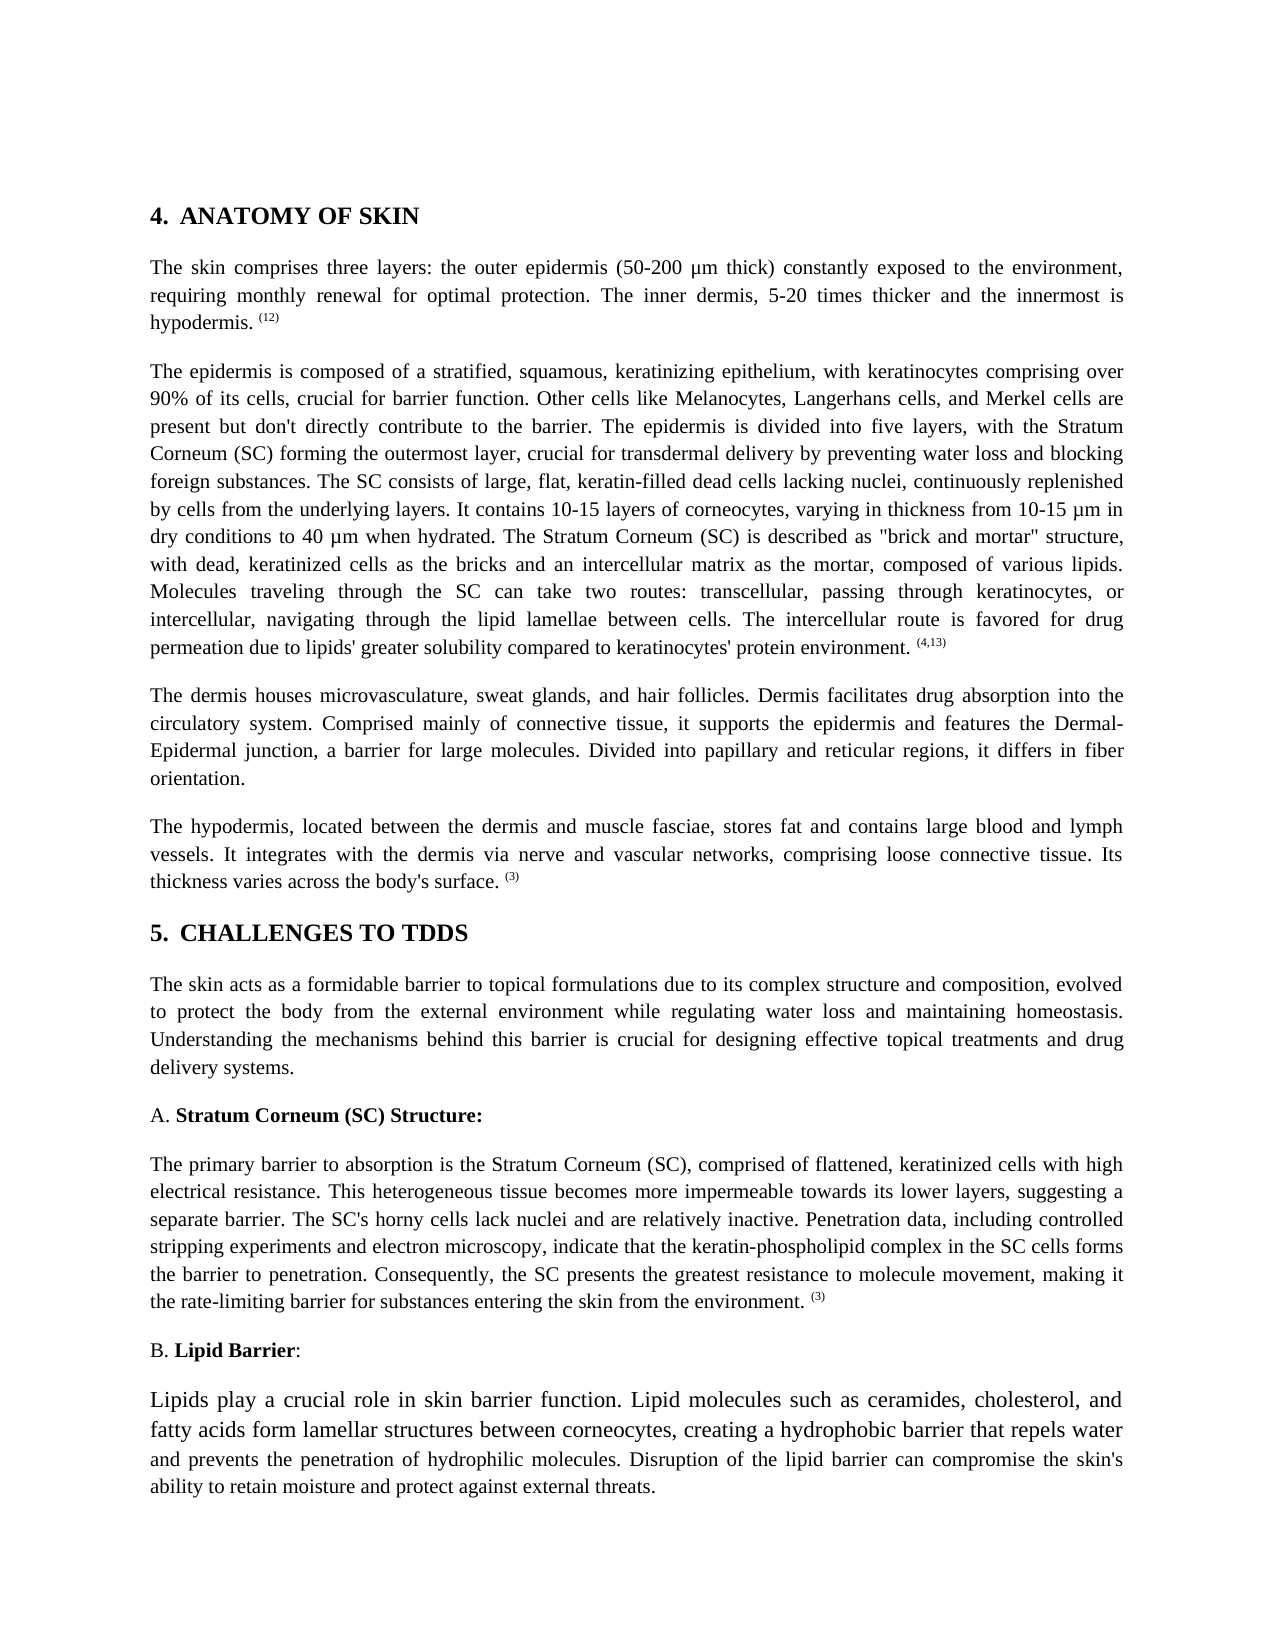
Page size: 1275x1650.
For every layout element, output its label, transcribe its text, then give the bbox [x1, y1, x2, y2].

text The dermis houses microvasculature, sweat glands, and hair follicles. Dermis facilitates drug absorption into the circulatory system. Comprised mainly of connective tissue, it supports the epidermis and features the Dermal-Epidermal junction, a barrier for large molecules. Divided into papillary and reticular regions, it differs in fiber orientation. [150, 683, 1125, 790]
text The primary barrier to absorption is the Stratum Corneum (SC), comprised of flattened, keratinized cells with high electrical resistance. This heterogeneous tissue becomes more impermeable towards its lower layers, suggesting a separate barrier. The SC's horny cells lack nuclei and are relatively inactive. Penetration data, including controlled stripping experiments and electron microscopy, indicate that the keratin-phospholipid complex in the SC cells forms the barrier to penetration. Consequently, the SC presents the greatest resistance to molecule movement, making it the rate-limiting barrier for substances entering the skin from the environment. [150, 1151, 1125, 1313]
text The hypodermis, located between the dermis and muscle fasciae, stores fat and contains large blood and lymph vessels. It integrates with the dermis via nerve and vascular networks, comprising loose connective tissue. Its thickness varies across the body's surface. [150, 814, 1125, 893]
text The skin acts as a formidable barrier to topical formulations due to its complex structure and composition, evolved to protect the body from the external environment while regulating water loss and maintaining homeostasis. Understanding the mechanisms behind this barrier is crucial for designing effective topical treatments and drug delivery systems. [150, 972, 1125, 1079]
list A. Stratum Corneum (SC) Structure: [150, 1103, 1125, 1127]
text The epidermis is composed of a stratified, squamous, keratinizing epithelium, with keratinocytes comprising over 90% of its cells, crucial for barrier function. Other cells like Melanocytes, Langerhans cells, and Merkel cells are present but don't directly contribute to the barrier. The epidermis is divided into five layers, with the Stratum Corneum (SC) forming the outermost layer, crucial for transdermal delivery by preventing water loss and blocking foreign substances. The SC consists of large, flat, keratin-filled dead cells lacking nuclei, continuously replenished by cells from the underlying layers. It contains 10-15 layers of corneocytes, varying in thickness from 10-15 µm in dry conditions to 40 µm when hydrated. The Stratum Corneum (SC) is described as "brick and mortar" structure, with dead, keratinized cells as the bricks and an intercellular matrix as the mortar, composed of various lipids. Molecules traveling through the SC can take two routes: transcellular, passing through keratinocytes, or intercellular, navigating through the lipid lamellae between cells. The intercellular route is favored for drug permeation due to lipids' greater solubility compared to keratinocytes' protein environment. [150, 358, 1125, 659]
text Lipids play a crucial role in skin barrier function. Lipid molecules such as ceramides, cholesterol, and fatty acids form lamellar structures between corneocytes, creating a hydrophobic barrier that repels water and prevents the penetration of hydrophilic molecules. Disruption of the lipid barrier can compromise the skin's ability to retain moisture and protect against external threats. [150, 1386, 1125, 1498]
list CHALLENGES TO TDDS [150, 918, 1125, 947]
text The skin comprises three layers: the outer epidermis (50-200 μm thick) constantly exposed to the environment, requiring monthly renewal for optimal protection. The inner dermis, 5-20 times thicker and the innermost is hypodermis. [150, 255, 1125, 334]
list ANATOMY OF SKIN [150, 201, 1125, 230]
text B. Lipid Barrier: [150, 1338, 1125, 1362]
